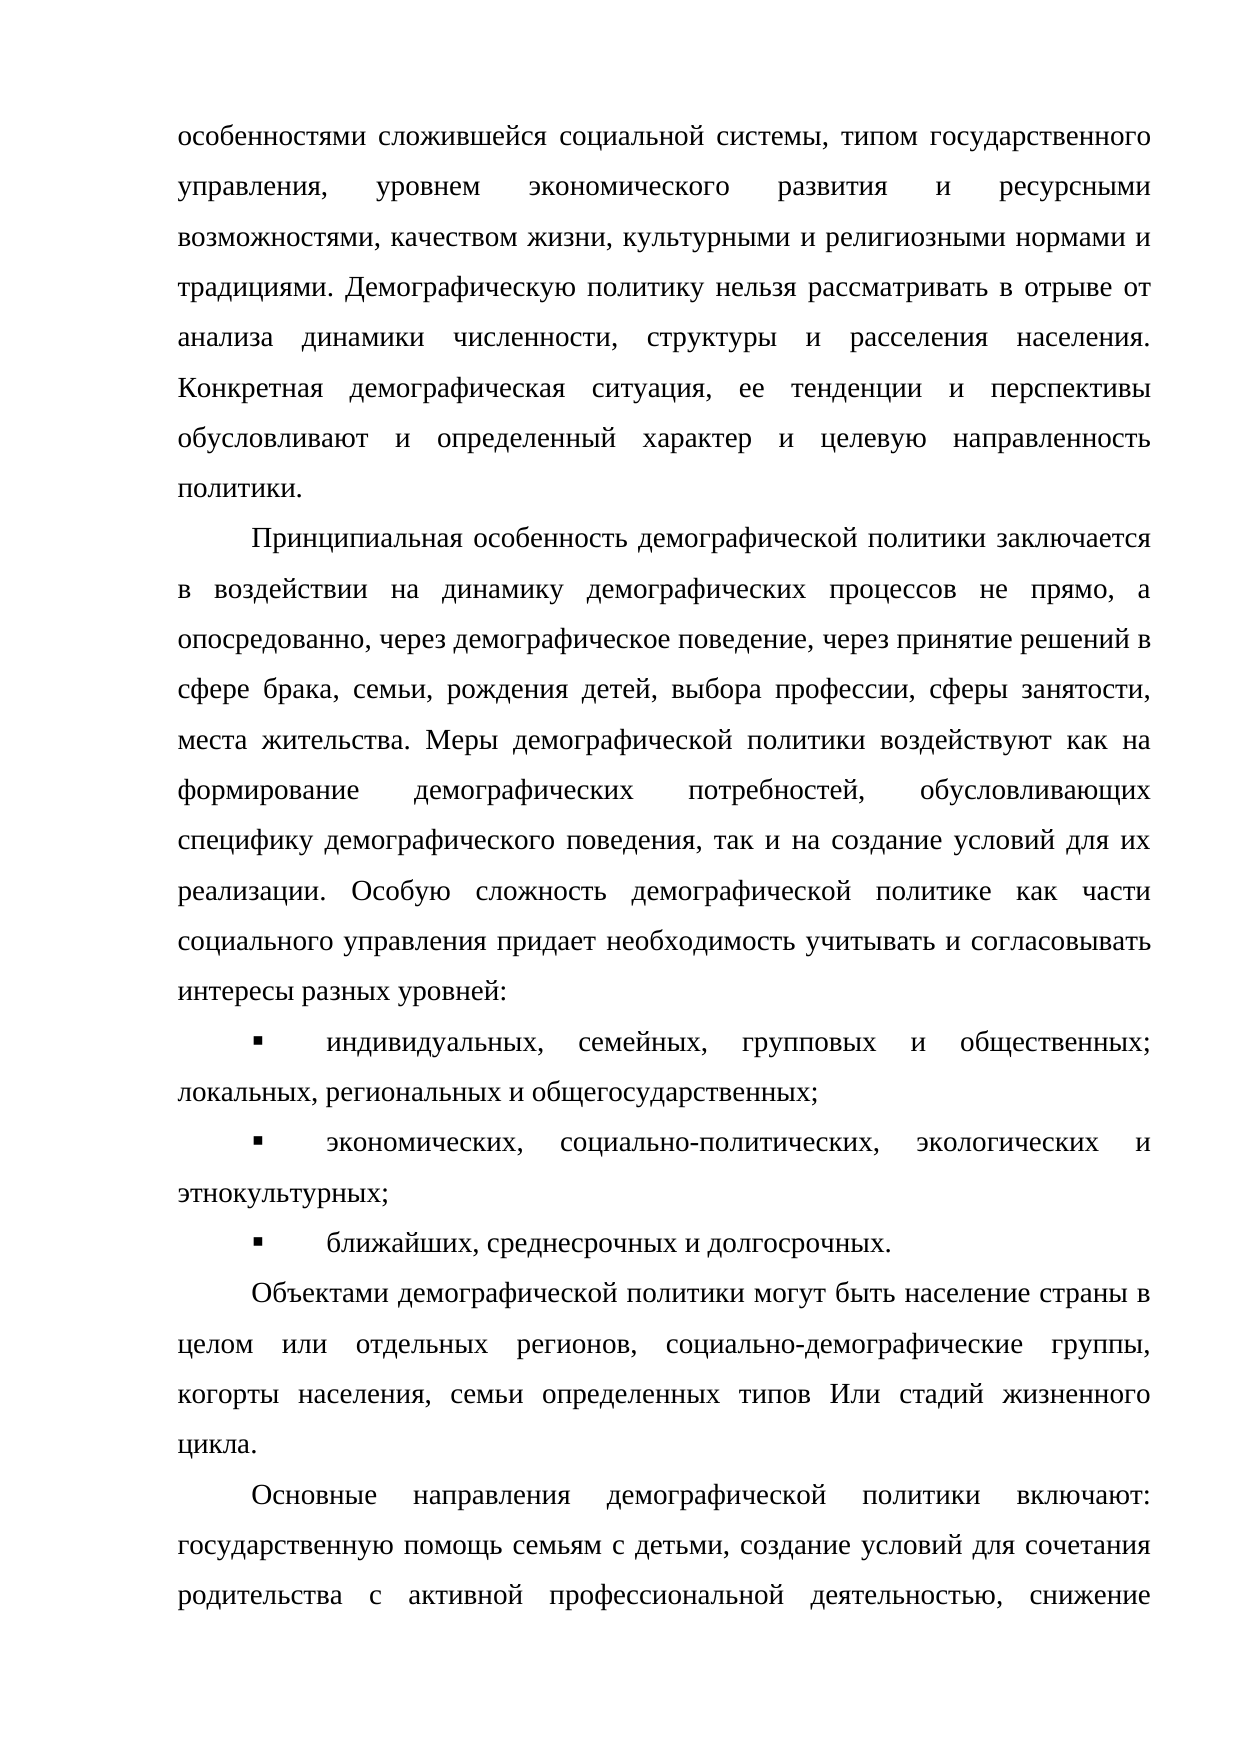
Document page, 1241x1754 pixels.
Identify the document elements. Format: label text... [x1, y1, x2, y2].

list ближайших, среднесрочных и долгосрочных. [177, 1225, 1152, 1259]
list экономических, социально-политических, экологических и этнокультурных; [177, 1124, 1152, 1208]
text Принципиальная особенность демографической политики заключается в воздействии на динамику демографических процессов не прямо, а опосредованно, через демографическое поведение, через принятие решений в сфере брака, семьи, рождения детей, выбора профессии, сферы занятости, места жительства. Меры демографической политики воздействуют как на формирование демографических потребностей, обусловливающих специфику демографического поведения, так и на создание условий для их реализации. Особую сложность демографической политике как части социального управления придает необходимость учитывать и согласовывать интересы разных уровней: [177, 521, 1152, 1007]
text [177, 1477, 1152, 1611]
text Объектами демографической политики могут быть население страны в целом или отдельных регионов, социально-демографические группы, когорты населения, семьи определенных типов Или стадий жизненного цикла. [177, 1276, 1152, 1460]
list индивидуальных, семейных, групповых и общественных; локальных, региональных и общегосударственных; [177, 1024, 1152, 1108]
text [177, 118, 1152, 504]
